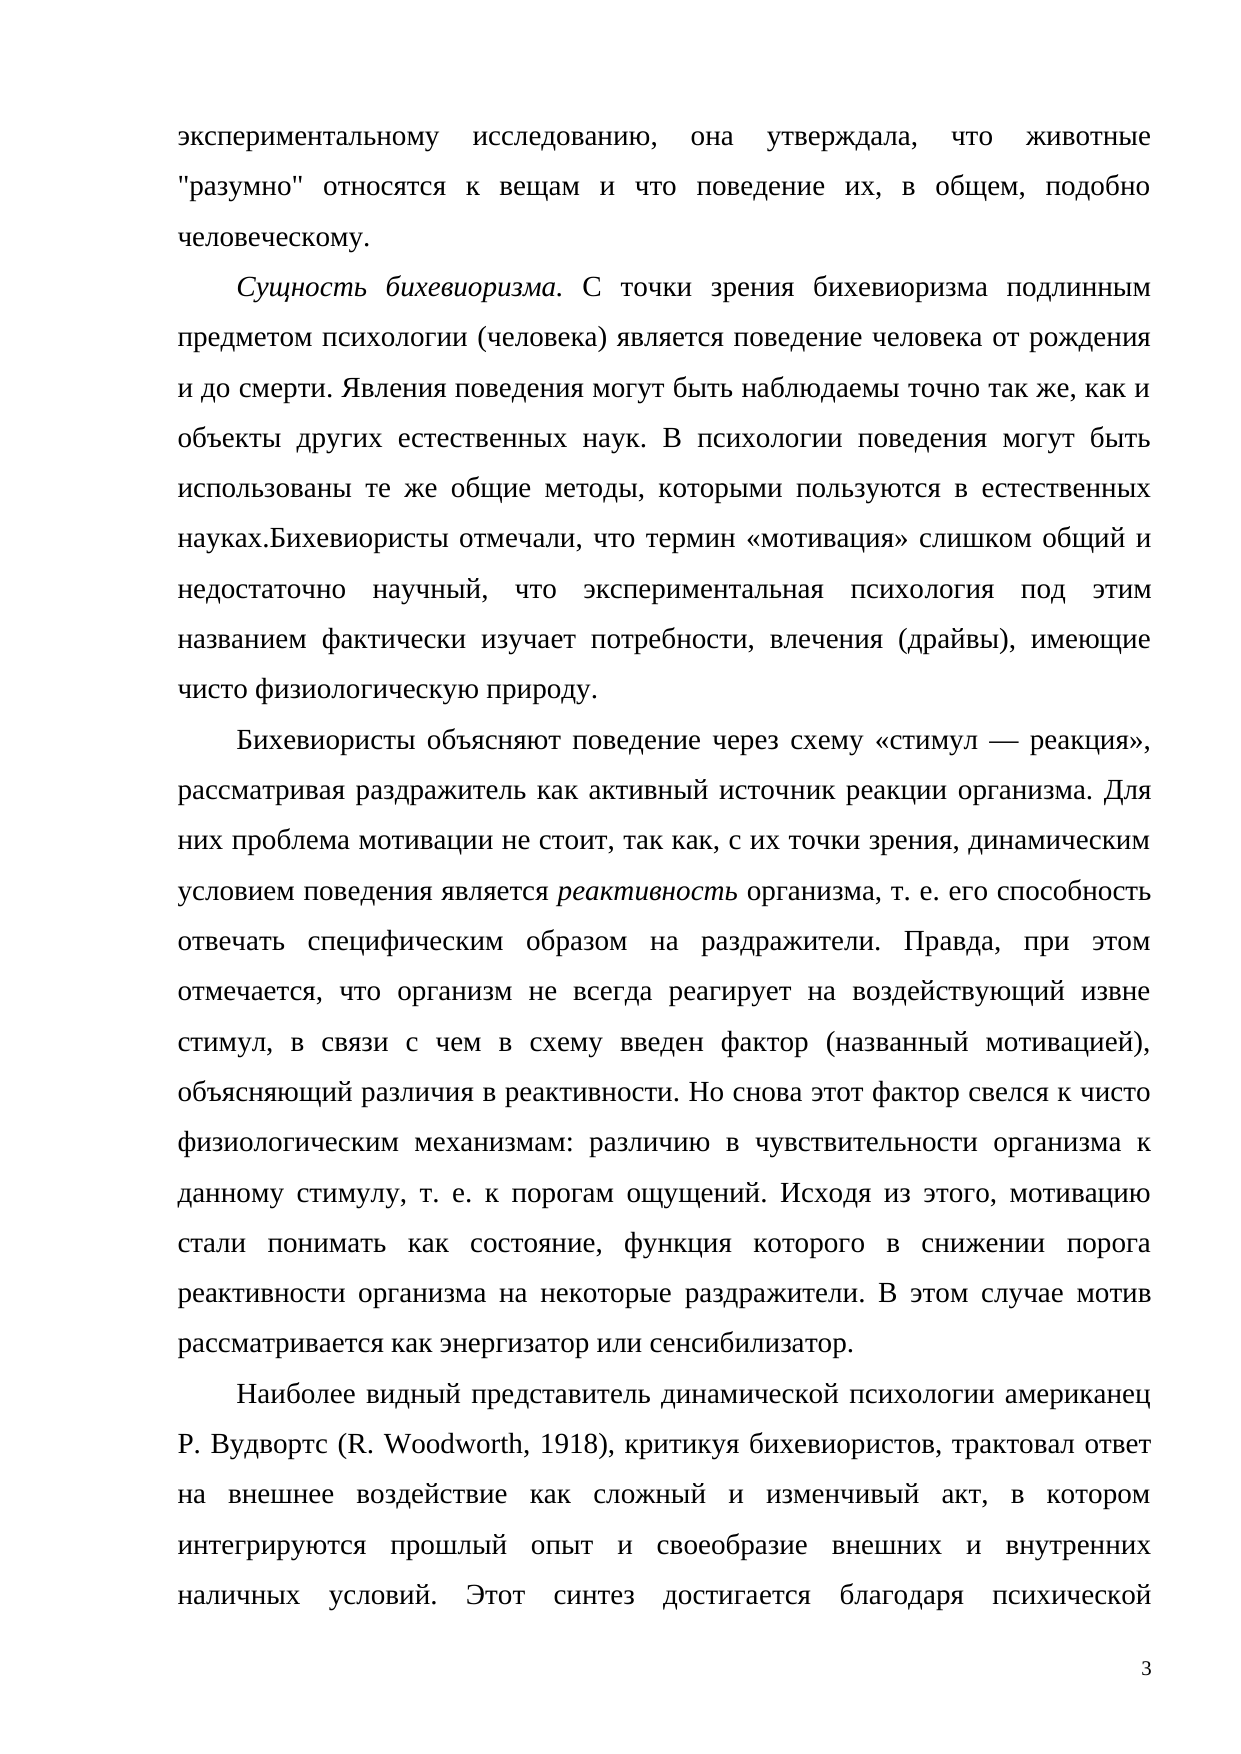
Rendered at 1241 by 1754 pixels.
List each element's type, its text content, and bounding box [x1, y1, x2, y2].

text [177, 1376, 1152, 1611]
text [177, 118, 1152, 252]
text Cущность бихевиоризма. С точки зрения бихевиоризма подлинным предметом психологии (человека) является поведение человека от рождения и до смерти. Явления поведения могут быть наблюдаемы точно так же, как и объекты других естественных наук. В психологии поведения могут быть использованы те же общие методы, которыми пользуются в естественных науках.Бихевиористы отмечали, что термин «мотивация» слишком общий и недостаточно научный, что экспериментальная психология под этим названием фактически изучает потребности, влечения (драйвы), имеющие чисто физиологическую природу. [177, 269, 1152, 705]
text Бихевиористы объясняют поведение через схему «стимул — реакция», рассматривая раздражитель как активный источник реакции организма. Для них проблема мотивации не стоит, так как, с их точки зрения, динамическим условием поведения является реактивность организма, т. е. его способность отвечать специфическим образом на раздражители. Правда, при этом отмечается, что организм не всегда реагирует на воздействующий извне стимул, в связи с чем в схему введен фактор (названный мотивацией), объясняющий различия в реактивности. Но снова этот фактор свелся к чисто физиологическим механизмам: различию в чувствительности организма к данному стимулу, т. е. к порогам ощущений. Исходя из этого, мотивацию стали понимать как состояние, функция которого в снижении порога реактивности организма на некоторые раздражители. В этом случае мотив рассматривается как энергизатор или сенсибилизатор. [177, 722, 1152, 1359]
